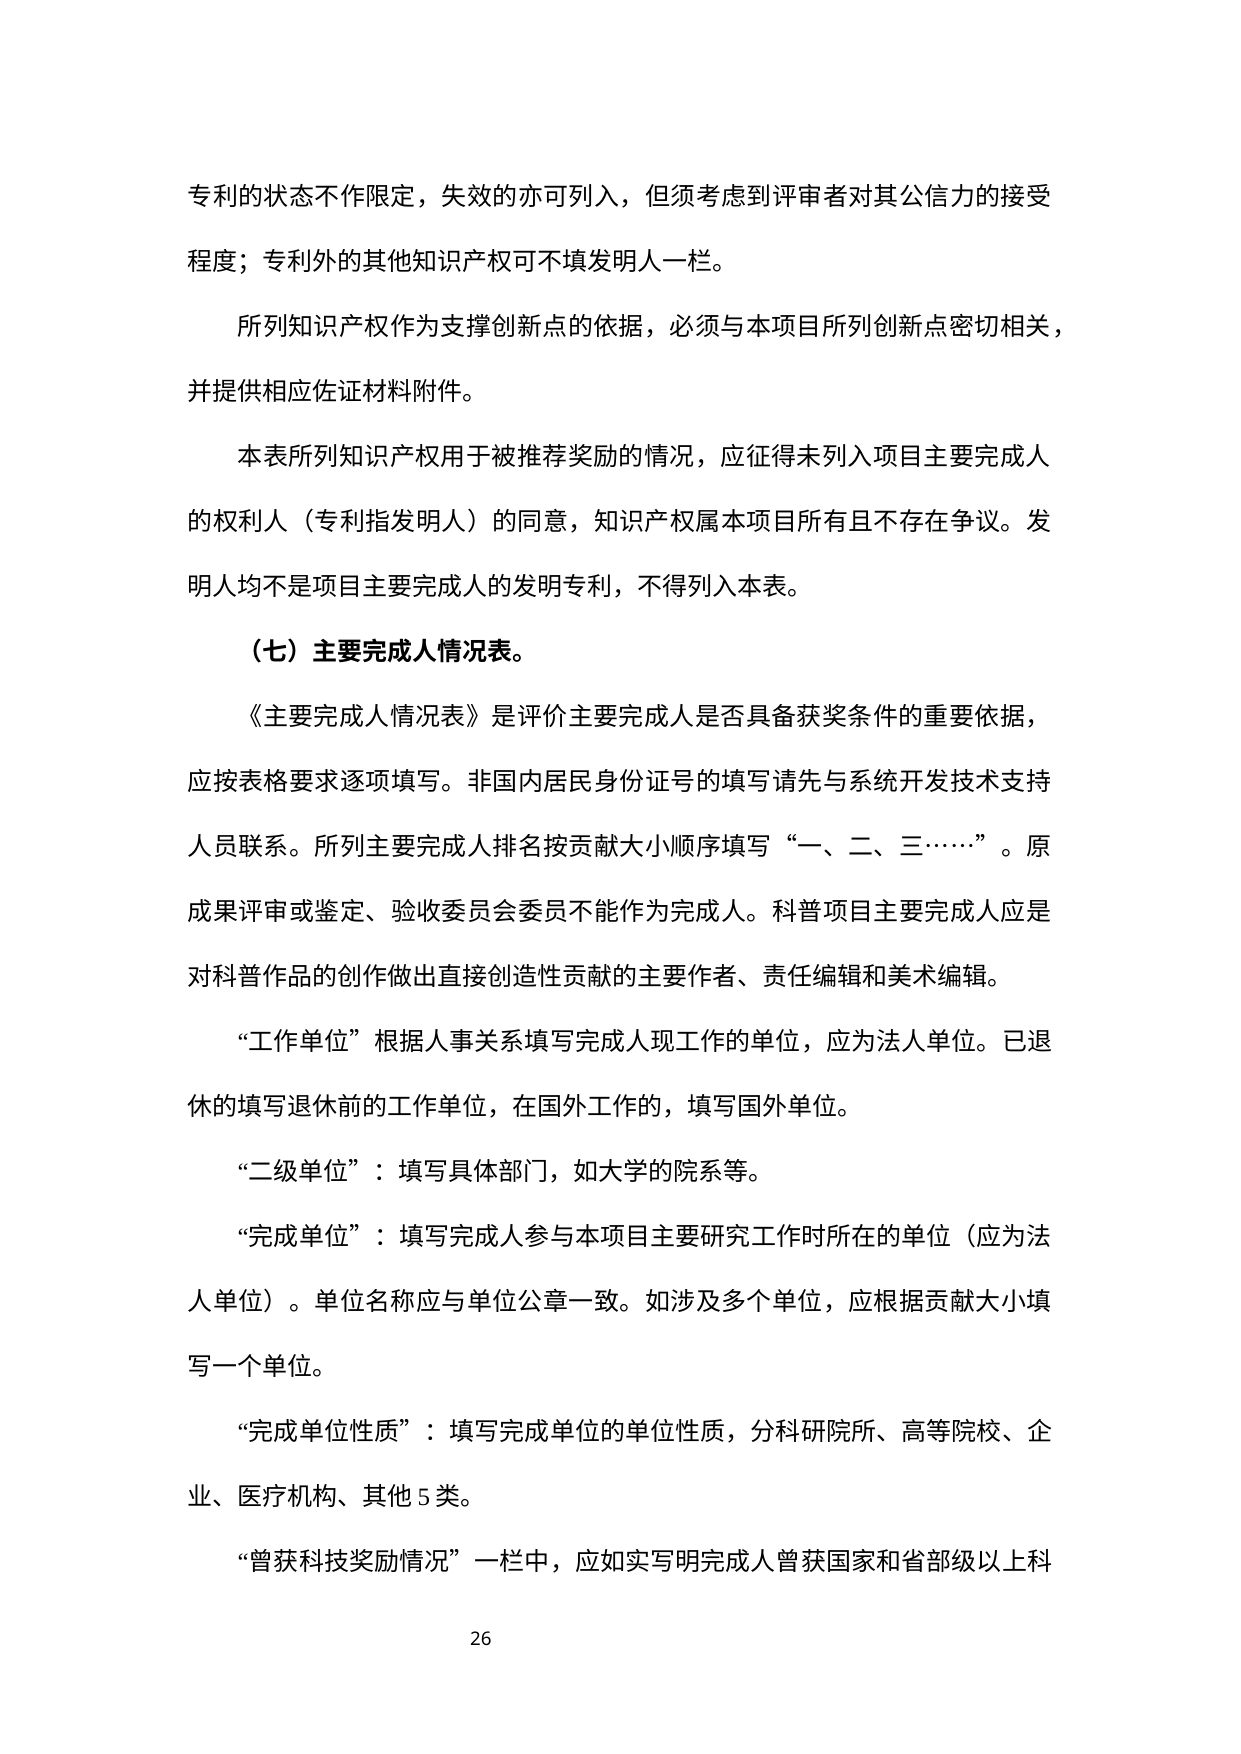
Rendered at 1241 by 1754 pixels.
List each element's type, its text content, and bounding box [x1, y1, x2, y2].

text （七）主要完成人情况表。 [187, 617, 1053, 682]
text “工作单位”根据人事关系填写完成人现工作的单位，应为法人单位。已退休的填写退休前的工作单位，在国外工作的，填写国外单位。 [187, 1007, 1053, 1137]
text 所列知识产权作为支撑创新点的依据，必须与本项目所列创新点密切相关，并提供相应佐证材料附件。 [187, 292, 1053, 422]
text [187, 1527, 1053, 1592]
text 《主要完成人情况表》是评价主要完成人是否具备获奖条件的重要依据，应按表格要求逐项填写。非国内居民身份证号的填写请先与系统开发技术支持人员联系。所列主要完成人排名按贡献大小顺序填写“一、二、三……”。原成果评审或鉴定、验收委员会委员不能作为完成人。科普项目主要完成人应是对科普作品的创作做出直接创造性贡献的主要作者、责任编辑和美术编辑。 [187, 682, 1053, 1007]
text 本表所列知识产权用于被推荐奖励的情况，应征得未列入项目主要完成人的权利人（专利指发明人）的同意，知识产权属本项目所有且不存在争议。发明人均不是项目主要完成人的发明专利，不得列入本表。 [187, 422, 1053, 617]
text “完成单位性质”：填写完成单位的单位性质，分科研院所、高等院校、企业、医疗机构、其他5类。 [187, 1397, 1053, 1527]
text “二级单位”：填写具体部门，如大学的院系等。 [187, 1137, 1053, 1202]
text “完成单位”：填写完成人参与本项目主要研究工作时所在的单位（应为法人单位）。单位名称应与单位公章一致。如涉及多个单位，应根据贡献大小填写一个单位。 [187, 1202, 1053, 1397]
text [187, 162, 1053, 292]
